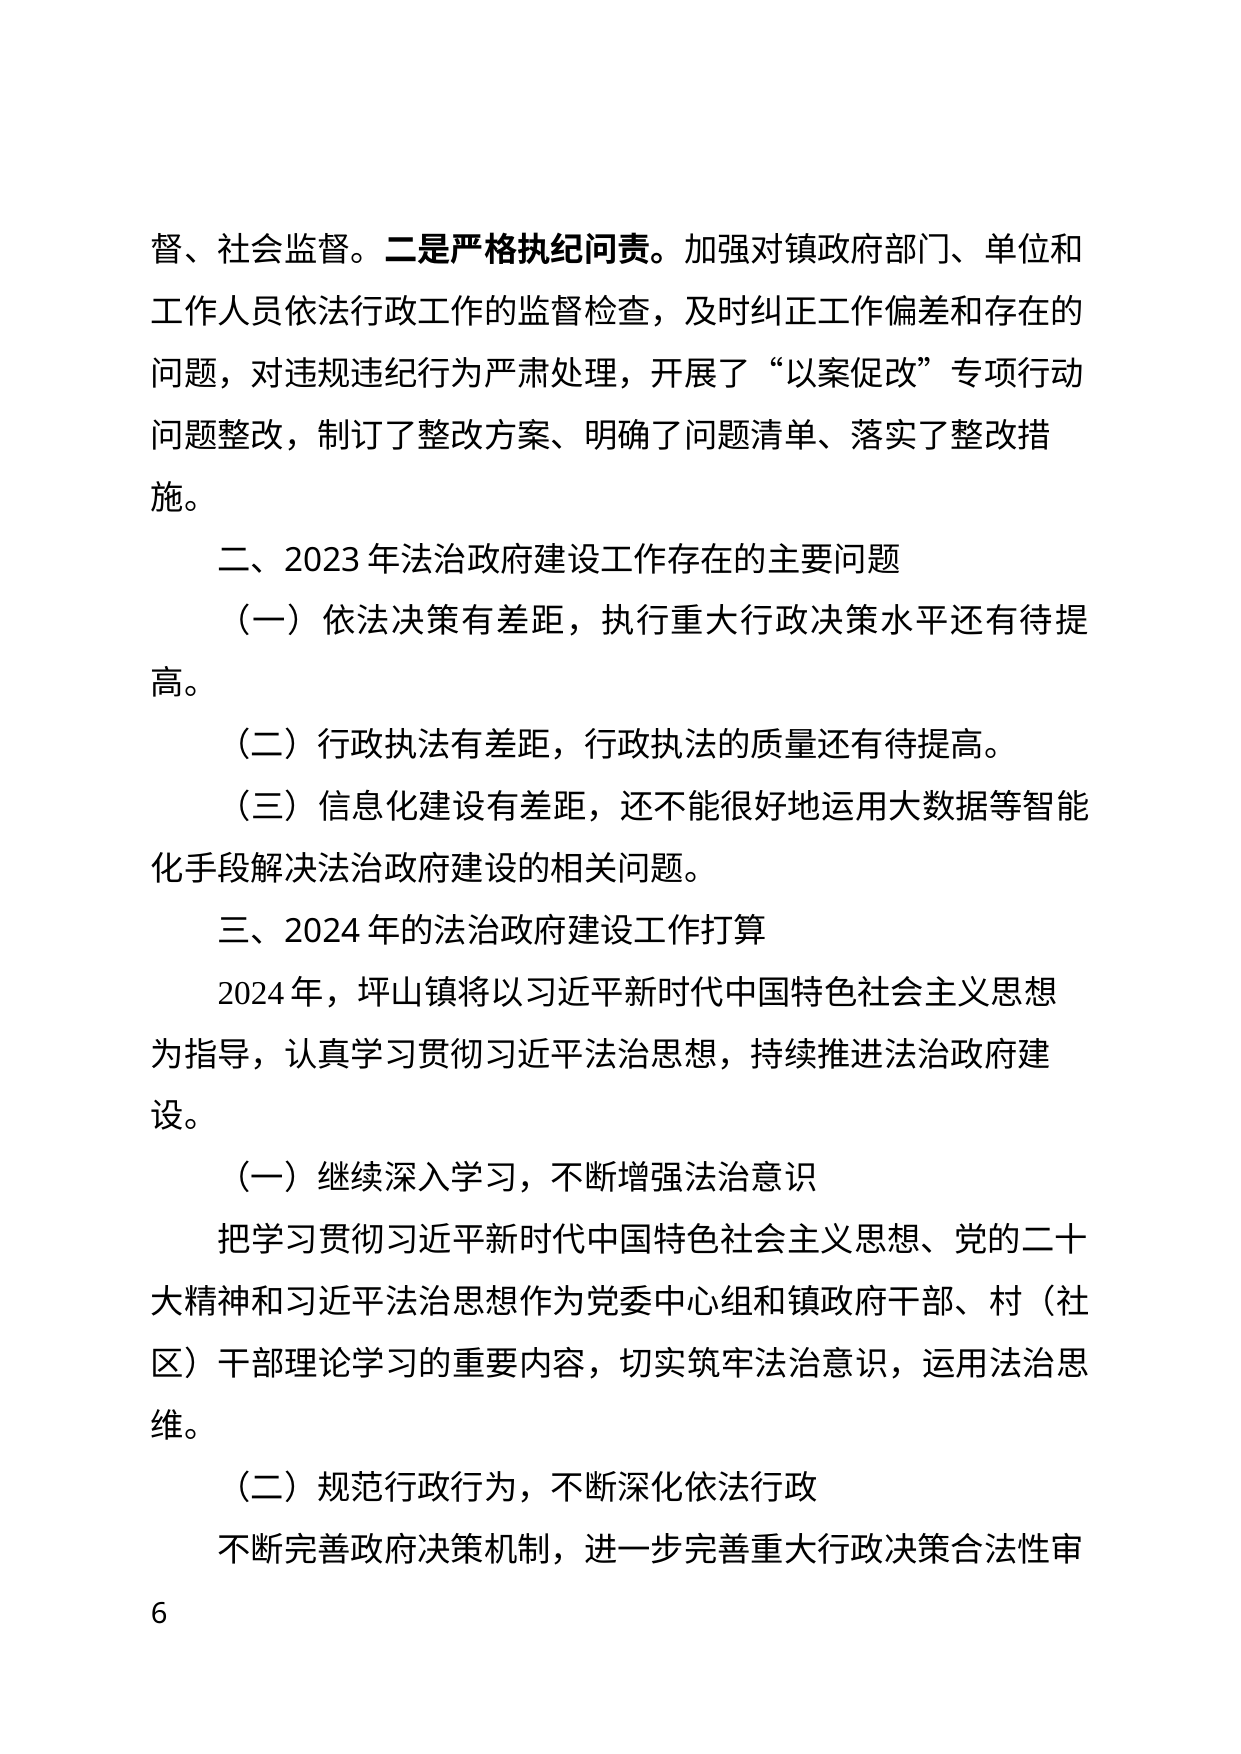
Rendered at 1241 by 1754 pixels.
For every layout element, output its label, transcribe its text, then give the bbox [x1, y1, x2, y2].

text （三）信息化建设有差距，还不能很好地运用大数据等智能化手段解决法治政府建设的相关问题。 [151, 769, 1089, 893]
text 把学习贯彻习近平新时代中国特色社会主义思想、党的二十大精神和习近平法治思想作为党委中心组和镇政府干部、村（社区）干部理论学习的重要内容，切实筑牢法治意识，运用法治思维。 [151, 1202, 1089, 1450]
text （一）依法决策有差距，执行重大行政决策水平还有待提高。 [151, 583, 1089, 707]
text 三、2024年的法治政府建设工作打算 [151, 893, 1089, 955]
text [151, 1512, 1089, 1573]
text （一）继续深入学习，不断增强法治意识 [151, 1140, 1089, 1202]
text （二）规范行政行为，不断深化依法行政 [151, 1450, 1089, 1512]
text （二）行政执法有差距，行政执法的质量还有待提高。 [151, 707, 1089, 769]
text 二、2023年法治政府建设工作存在的主要问题 [151, 522, 1089, 583]
text 2024年，坪山镇将以习近平新时代中国特色社会主义思想为指导，认真学习贯彻习近平法治思想，持续推进法治政府建设。 [151, 955, 1089, 1140]
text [151, 212, 1089, 522]
